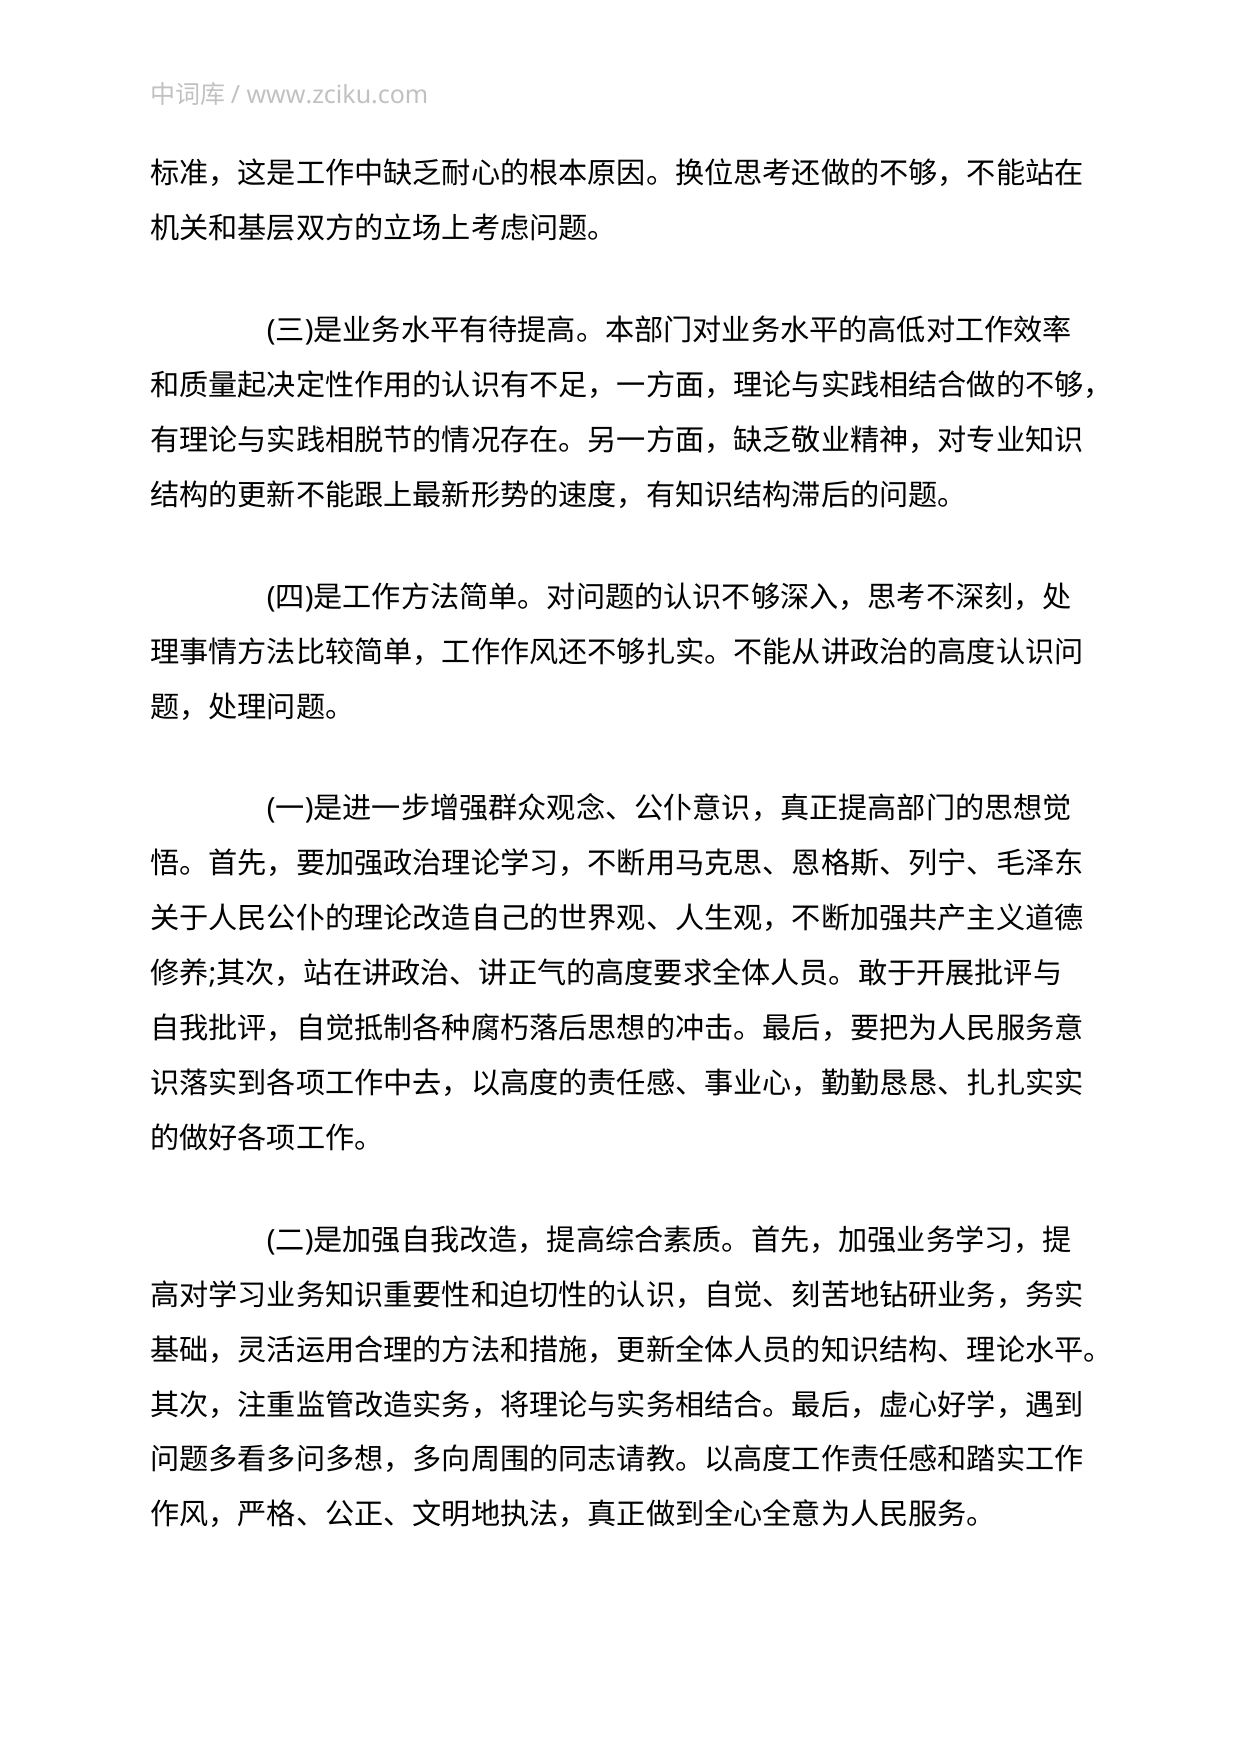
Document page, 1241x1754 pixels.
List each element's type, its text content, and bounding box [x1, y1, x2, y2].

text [150, 150, 1090, 247]
text (二)是加强自我改造，提高综合素质。首先，加强业务学习，提高对学习业务知识重要性和迫切性的认识，自觉、刻苦地钻研业务，务实基础，灵活运用合理的方法和措施，更新全体人员的知识结构、理论水平。其次，注重监管改造实务，将理论与实务相结合。最后，虚心好学，遇到问题多看多问多想，多向周围的同志请教。以高度工作责任感和踏实工作作风，严格、公正、文明地执法，真正做到全心全意为人民服务。 [150, 1216, 1090, 1533]
text (三)是业务水平有待提高。本部门对业务水平的高低对工作效率和质量起决定性作用的认识有不足，一方面，理论与实践相结合做的不够，有理论与实践相脱节的情况存在。另一方面，缺乏敬业精神，对专业知识结构的更新不能跟上最新形势的速度，有知识结构滞后的问题。 [150, 307, 1090, 514]
text (一)是进一步增强群众观念、公仆意识，真正提高部门的思想觉悟。首先，要加强政治理论学习，不断用马克思、恩格斯、列宁、毛泽东关于人民公仆的理论改造自己的世界观、人生观，不断加强共产主义道德修养;其次，站在讲政治、讲正气的高度要求全体人员。敢于开展批评与自我批评，自觉抵制各种腐朽落后思想的冲击。最后，要把为人民服务意识落实到各项工作中去，以高度的责任感、事业心，勤勤恳恳、扎扎实实的做好各项工作。 [150, 785, 1090, 1157]
text (四)是工作方法简单。对问题的认识不够深入，思考不深刻，处理事情方法比较简单，工作作风还不够扎实。不能从讲政治的高度认识问题，处理问题。 [150, 573, 1090, 725]
